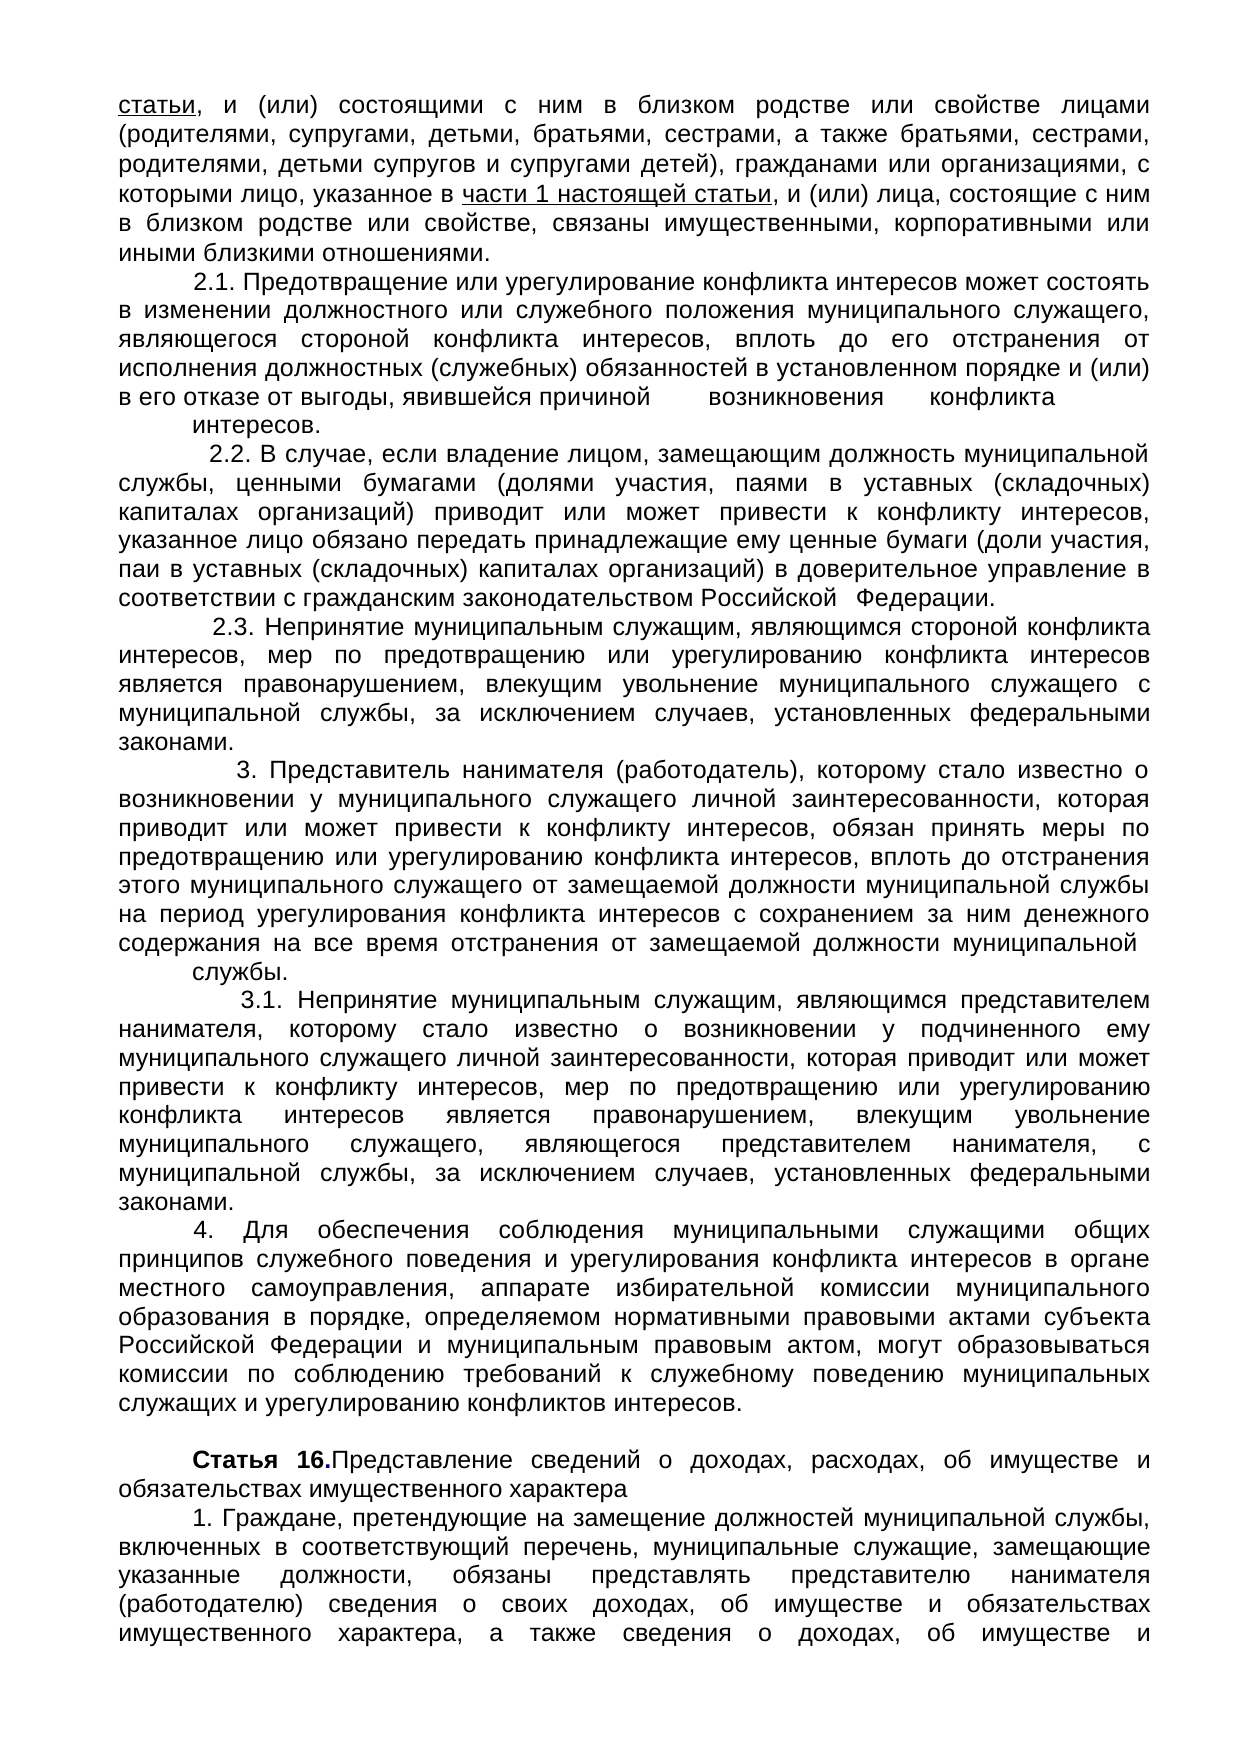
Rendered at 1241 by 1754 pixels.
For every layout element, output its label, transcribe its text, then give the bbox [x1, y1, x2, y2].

text Статья 16.Представление сведений о доходах, расходах, об имуществе и обязательствах имущественного характера [118, 1446, 1152, 1503]
text 4. Для обеспечения соблюдения муниципальными служащими общих принципов служебного поведения и урегулирования конфликта интересов в органе местного самоуправления, аппарате избирательной комиссии муниципального образования в порядке, определяемом нормативными правовыми актами субъекта Российской Федерации и муниципальным правовым актом, могут образовываться комиссии по соблюдению требований к служебному поведению муниципальных служащих и урегулированию конфликтов интересов. [118, 1216, 1152, 1417]
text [118, 237, 1152, 267]
text 2.1. Предотвращение или урегулирование конфликта интересов может состоять в изменении должностного или служебного положения муниципального служащего, являющегося стороной конфликта интересов, вплоть до его отстранения от исполнения должностных (служебных) обязанностей в установленном порядке и (или) в его отказе от выгоды, явившейся причиной возникновения конфликта интересов. 2.2. В случае, если владение лицом, замещающим должность муниципальной службы, ценными бумагами (долями участия, паями в уставных (складочных) капиталах организаций) приводит или может привести к конфликту интересов, указанное лицо обязано передать принадлежащие ему ценные бумаги (доли участия, паи в уставных (складочных) капиталах организаций) в доверительное управление в соответствии с гражданским законодательством Российской Федерации. 2.3. Непринятие муниципальным служащим, являющимся стороной конфликта интересов, мер по предотвращению или урегулированию конфликта интересов является правонарушением, влекущим увольнение муниципального служащего с муниципальной службы, за исключением случаев, установленных федеральными законами. 3. Представитель нанимателя (работодатель), которому стало известно о возникновении у муниципального служащего личной заинтересованности, которая приводит или может привести к конфликту интересов, обязан принять меры по предотвращению или урегулированию конфликта интересов, вплоть до отстранения этого муниципального служащего от замещаемой должности муниципальной службы на период урегулирования конфликта интересов с сохранением за ним денежного содержания на все время отстранения от замещаемой должности муниципальной службы. 3.1. Непринятие муниципальным служащим, являющимся представителем нанимателя, которому стало известно о возникновении у подчиненного ему муниципального служащего личной заинтересованности, которая приводит или может привести к конфликту интересов, мер по предотвращению или урегулированию конфликта интересов является правонарушением, влекущим увольнение муниципального служащего, являющегося представителем нанимателя, с муниципальной службы, за исключением случаев, установленных федеральными законами. [118, 267, 1152, 1216]
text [118, 1503, 1152, 1647]
